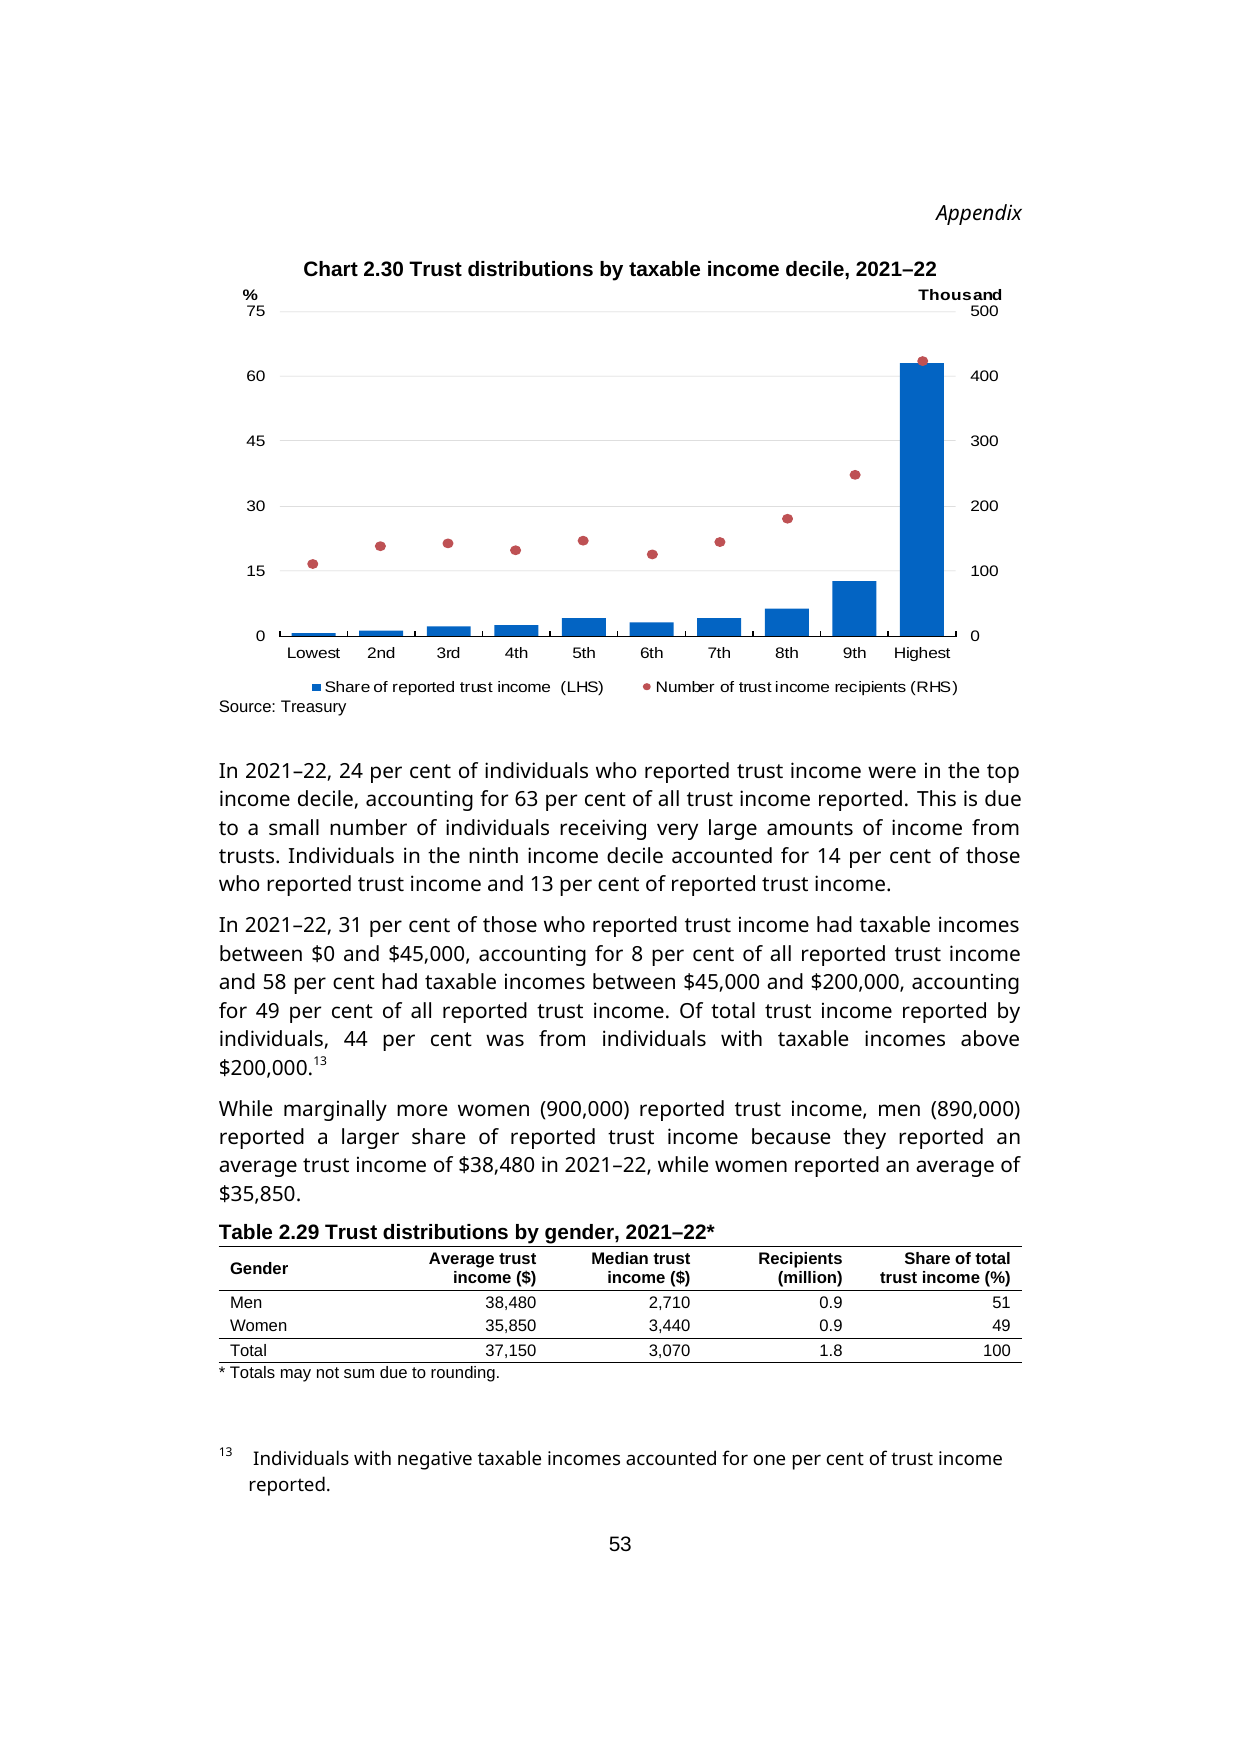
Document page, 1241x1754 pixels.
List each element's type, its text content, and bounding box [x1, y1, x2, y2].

text Source: Treasury [218, 697, 1022, 716]
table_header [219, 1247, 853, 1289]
text * Totals may not sum due to rounding. [218, 1363, 1022, 1382]
text In 2021–22, 31 per cent of those who reported trust income had taxable incomes between $0 and $45,000, accounting for 8 per cent of all reported trust income and 58 per cent had taxable incomes between $45,000 and $200,000, accounting for 49 per cent of all reported trust income. Of total trust income reported by individuals, 44 per cent was from individuals with taxable incomes above $200,000. [218, 911, 1022, 1081]
text While marginally more women (900,000) reported trust income, men (890,000) reported a larger share of reported trust income because they reported an average trust income of $38,480 in 2021–22, while women reported an average of $35,850. [218, 1094, 1022, 1207]
subtitle Chart 2.30 Trust distributions by taxable income decile, 2021–22 [218, 257, 1022, 281]
text In 2021–22, 24 per cent of individuals who reported trust income were in the top income decile, accounting for 63 per cent of all trust income reported. This is due to a small number of individuals receiving very large amounts of income from trusts. Individuals in the ninth income decile accounted for 14 per cent of those who reported trust income and 13 per cent of reported trust income. [218, 756, 1022, 898]
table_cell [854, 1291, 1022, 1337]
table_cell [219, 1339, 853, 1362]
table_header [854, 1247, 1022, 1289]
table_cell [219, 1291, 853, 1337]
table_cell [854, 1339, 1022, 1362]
subtitle Table 2.29 Trust distributions by gender, 2021–22* [218, 1220, 1022, 1244]
